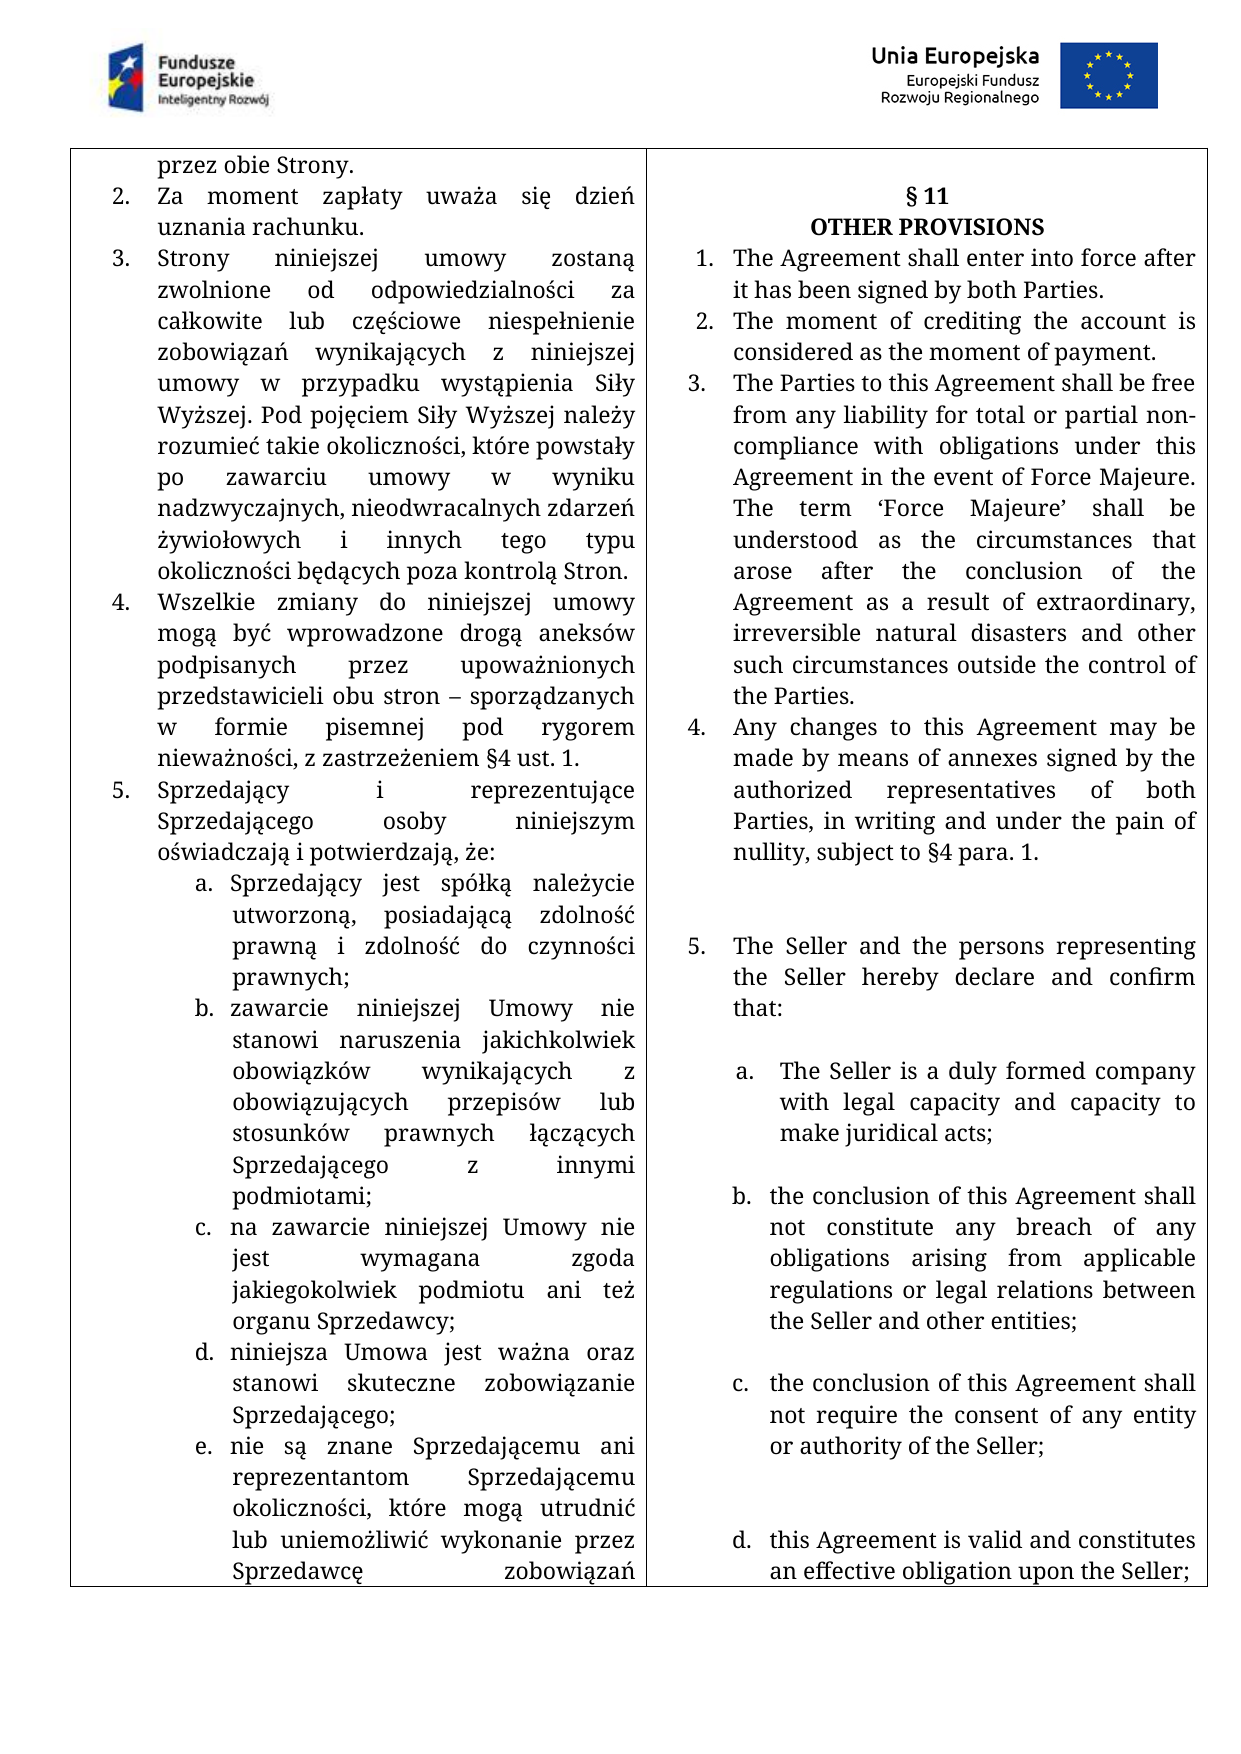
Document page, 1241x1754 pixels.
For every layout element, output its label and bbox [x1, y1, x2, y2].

table_header [647, 149, 1207, 1586]
table_header [71, 149, 646, 1586]
picture [863, 28, 1172, 120]
picture [87, 28, 285, 116]
